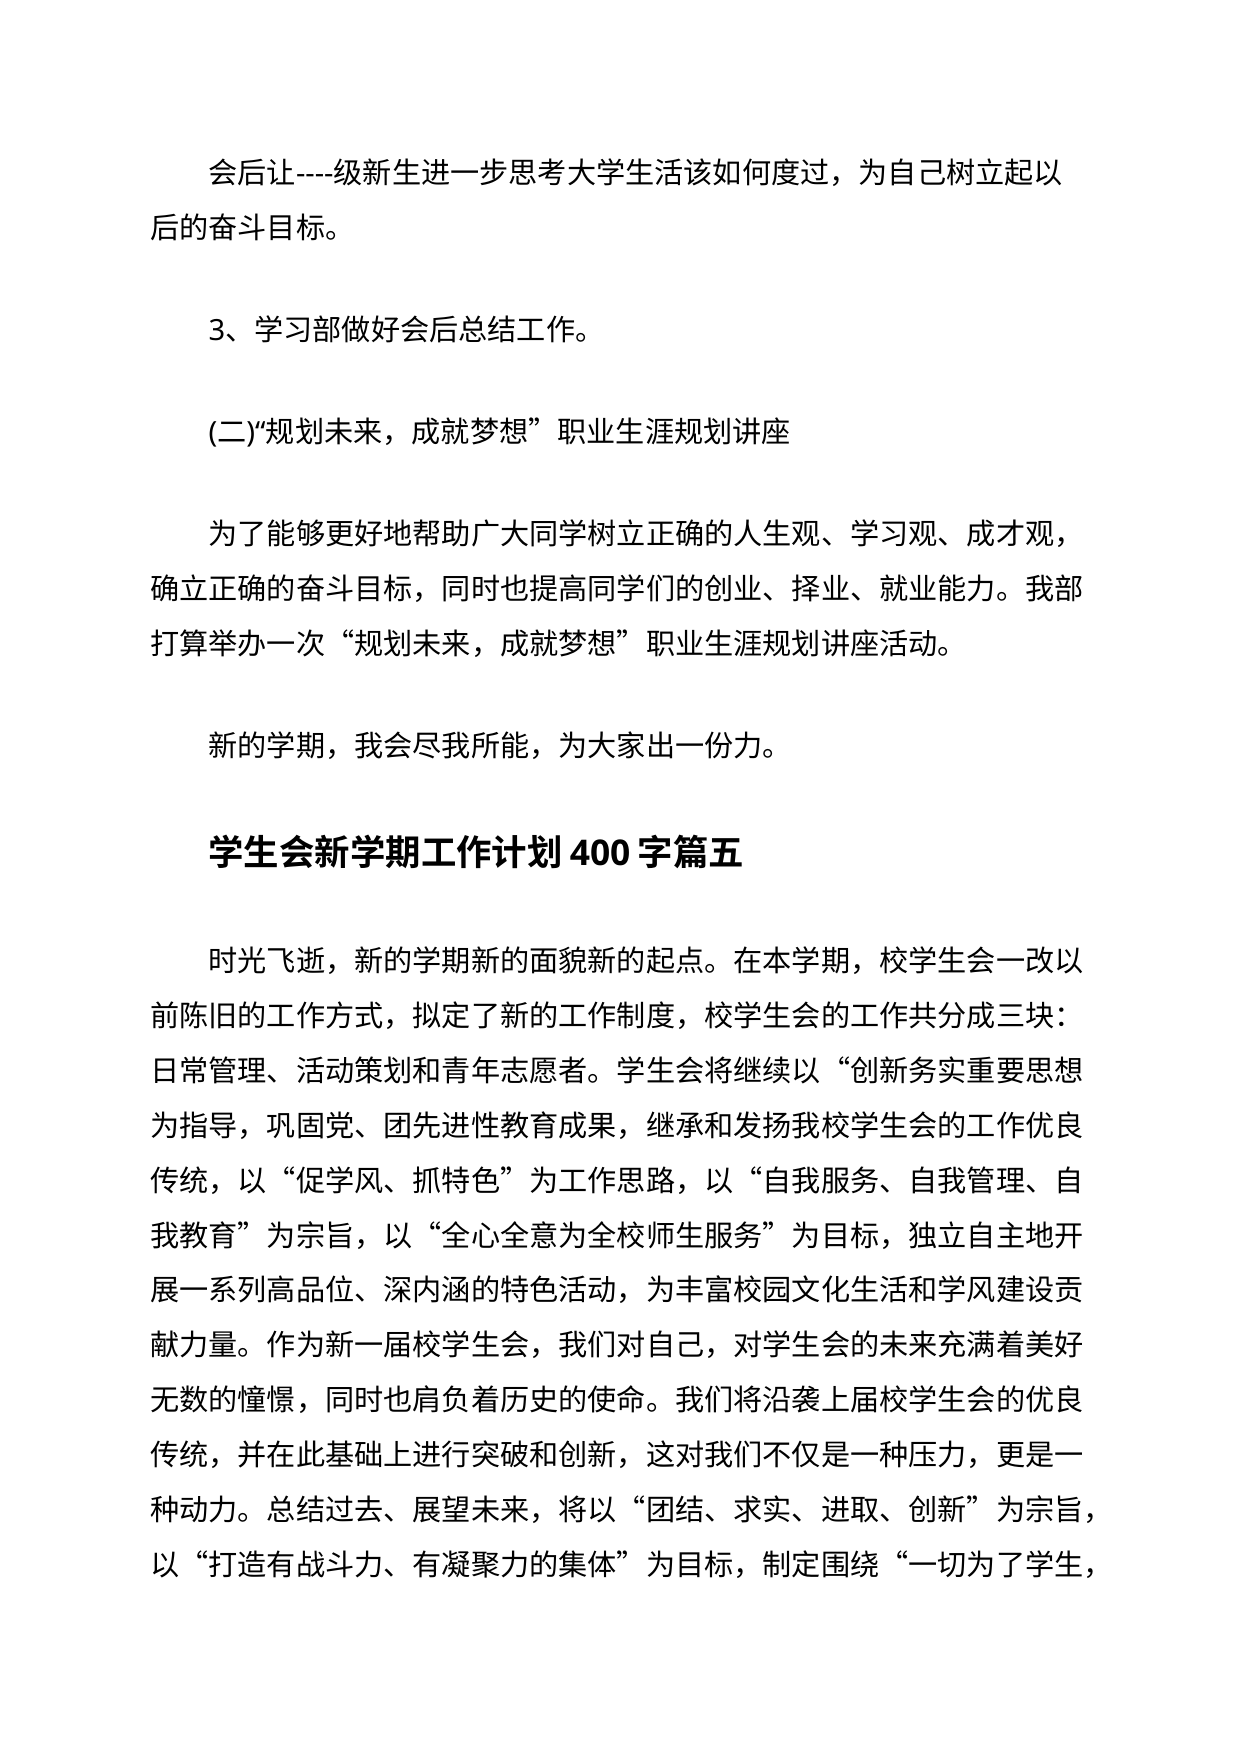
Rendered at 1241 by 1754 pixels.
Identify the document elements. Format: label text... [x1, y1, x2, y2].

text (二)“规划未来，成就梦想”职业生涯规划讲座 [150, 409, 1090, 451]
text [150, 938, 1090, 1584]
text 会后让----级新生进一步思考大学生活该如何度过，为自己树立起以后的奋斗目标。 [150, 150, 1090, 247]
text 3、学习部做好会后总结工作。 [150, 307, 1090, 349]
text 学生会新学期工作计划400字篇五 [150, 824, 1090, 875]
text 新的学期，我会尽我所能，为大家出一份力。 [150, 722, 1090, 764]
text 为了能够更好地帮助广大同学树立正确的人生观、学习观、成才观，确立正确的奋斗目标，同时也提高同学们的创业、择业、就业能力。我部打算举办一次“规划未来，成就梦想”职业生涯规划讲座活动。 [150, 511, 1090, 663]
